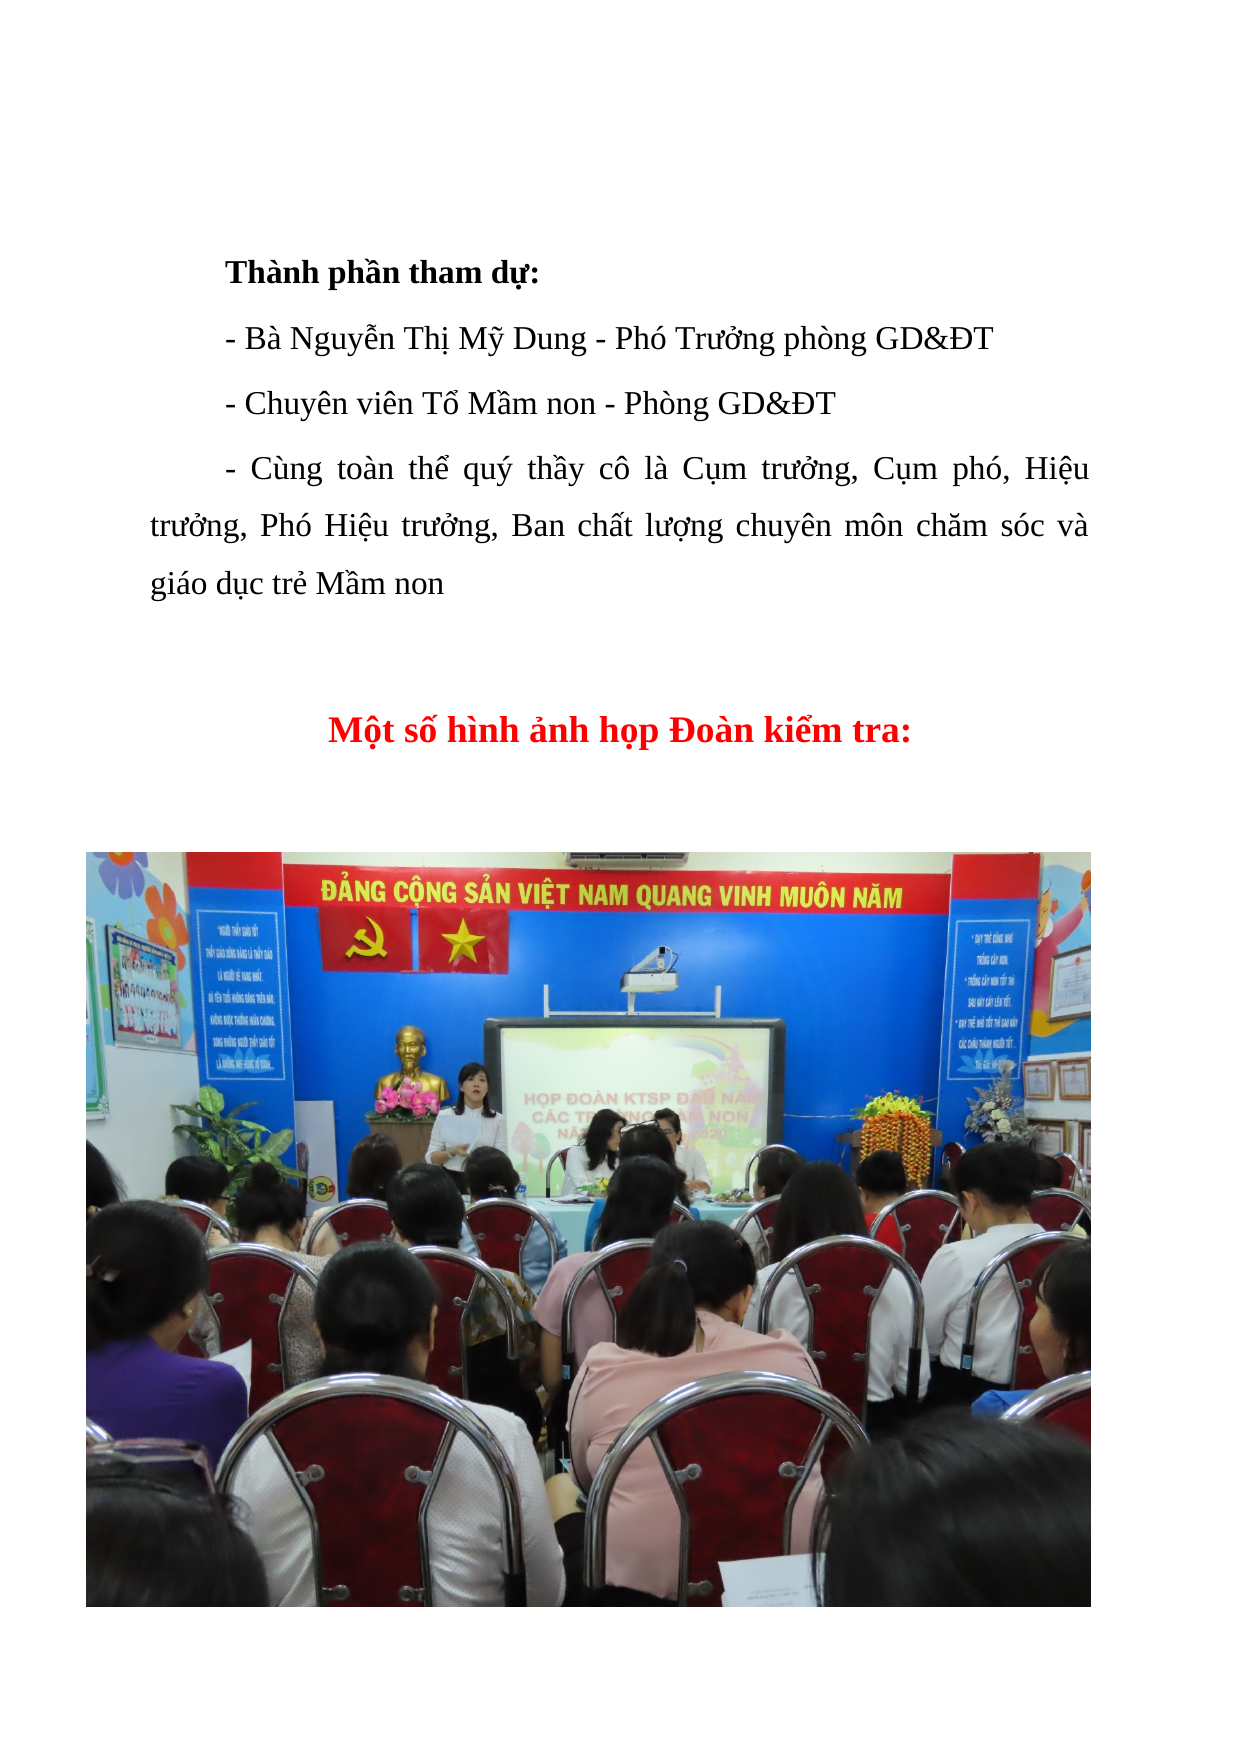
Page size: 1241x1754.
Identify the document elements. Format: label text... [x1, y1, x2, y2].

text Một số hình ảnh họp Đoàn kiểm tra: [150, 708, 1090, 751]
text - Cùng toàn thể quý thầy cô là Cụm trưởng, Cụm phó, Hiệu trưởng, Phó Hiệu trưởng, Ban chất lượng chuyên môn chăm sóc và giáo dục trẻ Mầm non [150, 448, 1090, 602]
picture [86, 852, 1091, 1607]
text Thành phần tham dự: [150, 252, 1090, 290]
text - Chuyên viên Tổ Mầm non - Phòng GD&ĐT [150, 383, 1090, 422]
text - Bà Nguyễn Thị Mỹ Dung - Phó Trưởng phòng GD&ĐT [150, 318, 1090, 357]
